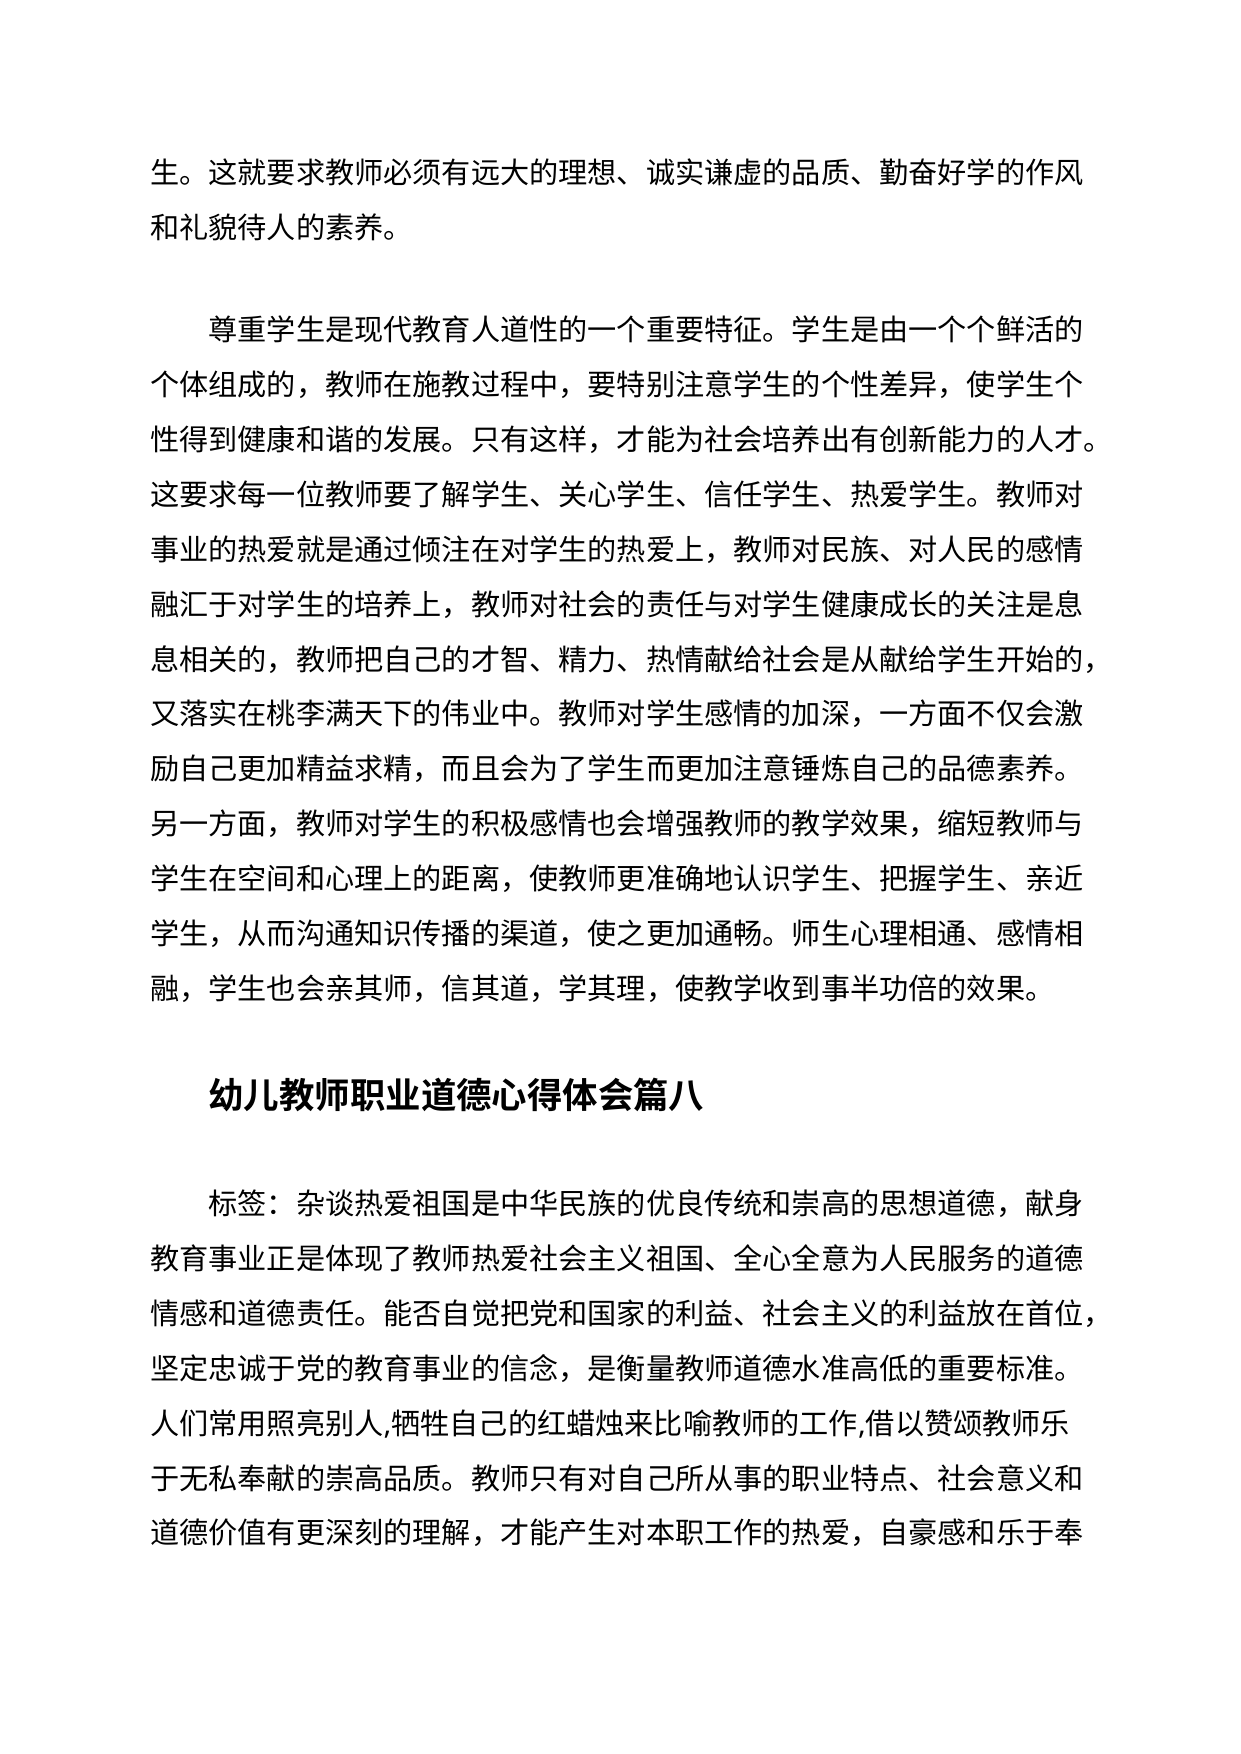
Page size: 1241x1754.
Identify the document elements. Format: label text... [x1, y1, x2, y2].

text 尊重学生是现代教育人道性的一个重要特征。学生是由一个个鲜活的个体组成的，教师在施教过程中，要特别注意学生的个性差异，使学生个性得到健康和谐的发展。只有这样，才能为社会培养出有创新能力的人才。这要求每一位教师要了解学生、关心学生、信任学生、热爱学生。教师对事业的热爱就是通过倾注在对学生的热爱上，教师对民族、对人民的感情融汇于对学生的培养上，教师对社会的责任与对学生健康成长的关注是息息相关的，教师把自己的才智、精力、热情献给社会是从献给学生开始的，又落实在桃李满天下的伟业中。教师对学生感情的加深，一方面不仅会激励自己更加精益求精，而且会为了学生而更加注意锤炼自己的品德素养。另一方面，教师对学生的积极感情也会增强教师的教学效果，缩短教师与学生在空间和心理上的距离，使教师更准确地认识学生、把握学生、亲近学生，从而沟通知识传播的渠道，使之更加通畅。师生心理相通、感情相融，学生也会亲其师，信其道，学其理，使教学收到事半功倍的效果。 [150, 307, 1090, 1008]
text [150, 150, 1090, 247]
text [150, 1181, 1090, 1552]
text 幼儿教师职业道德心得体会篇八 [150, 1067, 1090, 1118]
